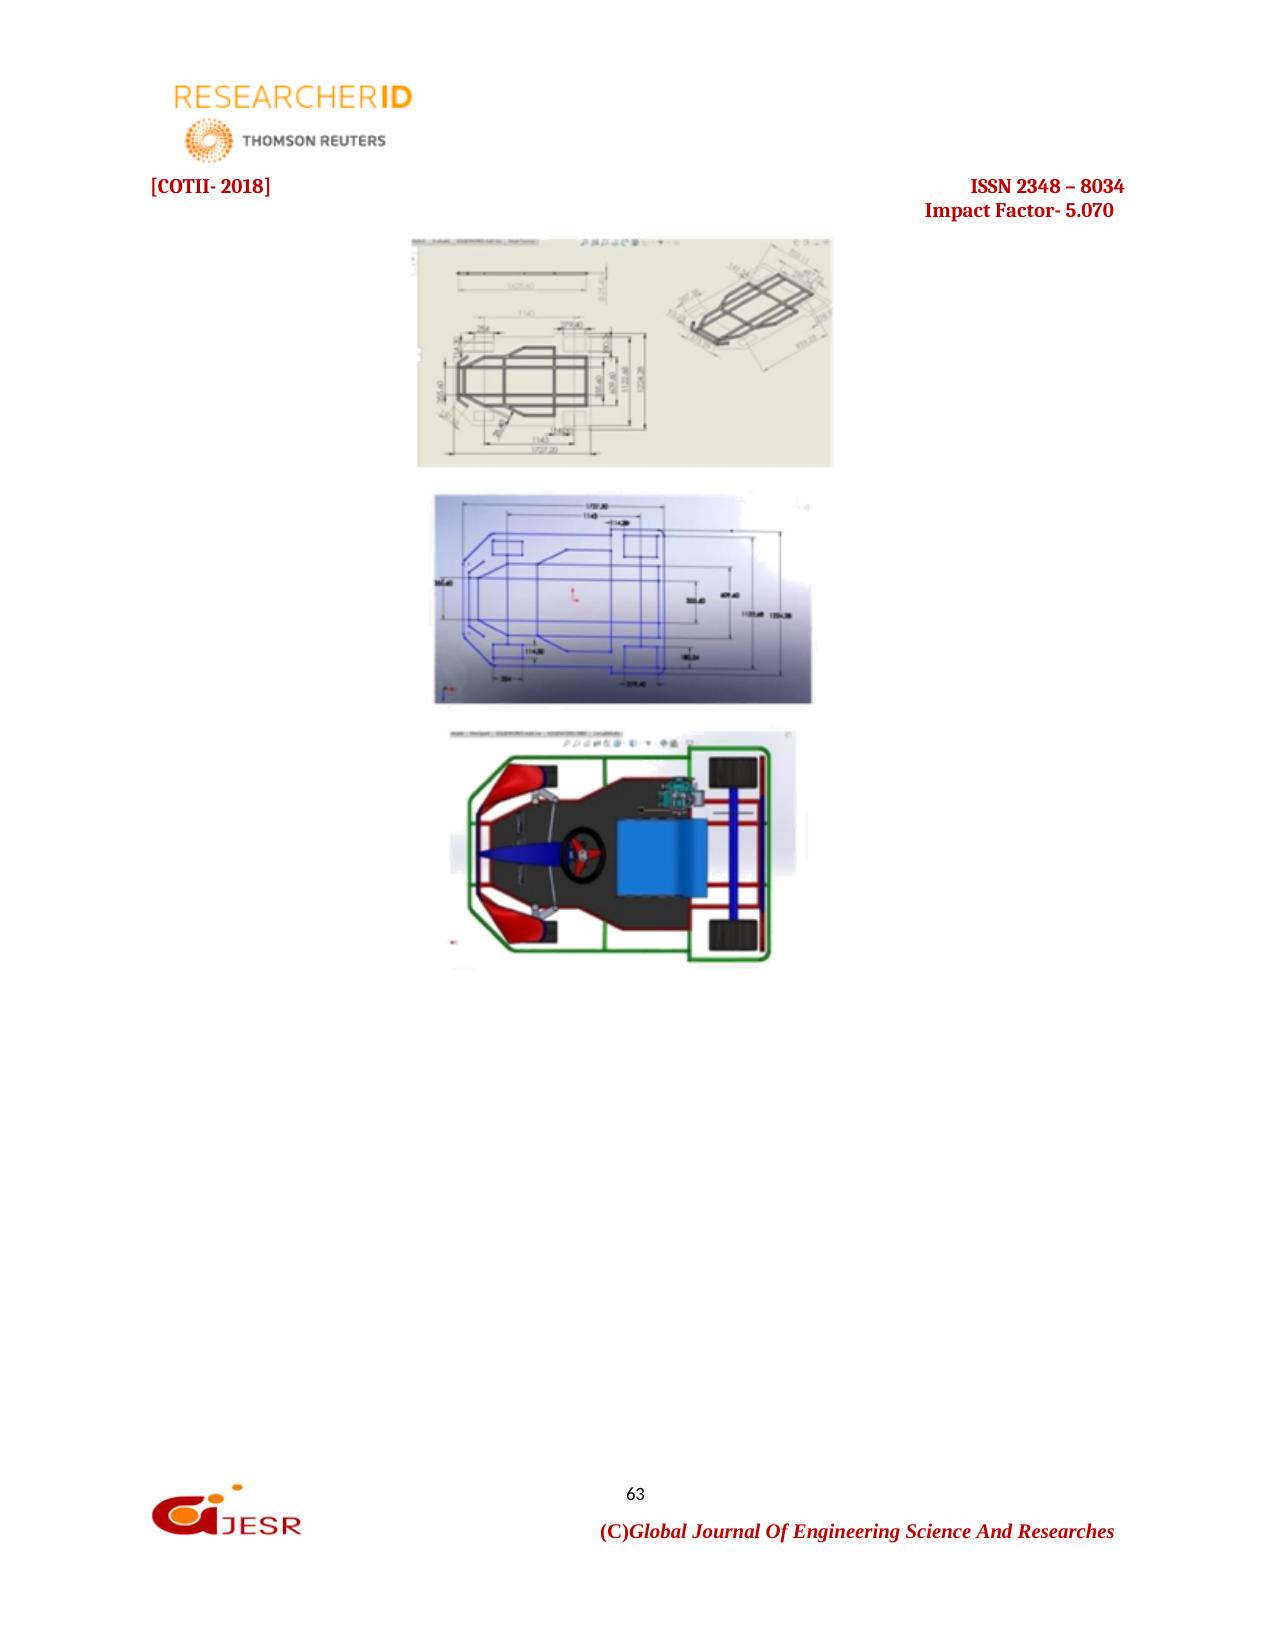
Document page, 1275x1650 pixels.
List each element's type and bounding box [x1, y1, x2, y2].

picture [150, 75, 447, 175]
picture [150, 1482, 307, 1539]
picture [390, 222, 885, 971]
